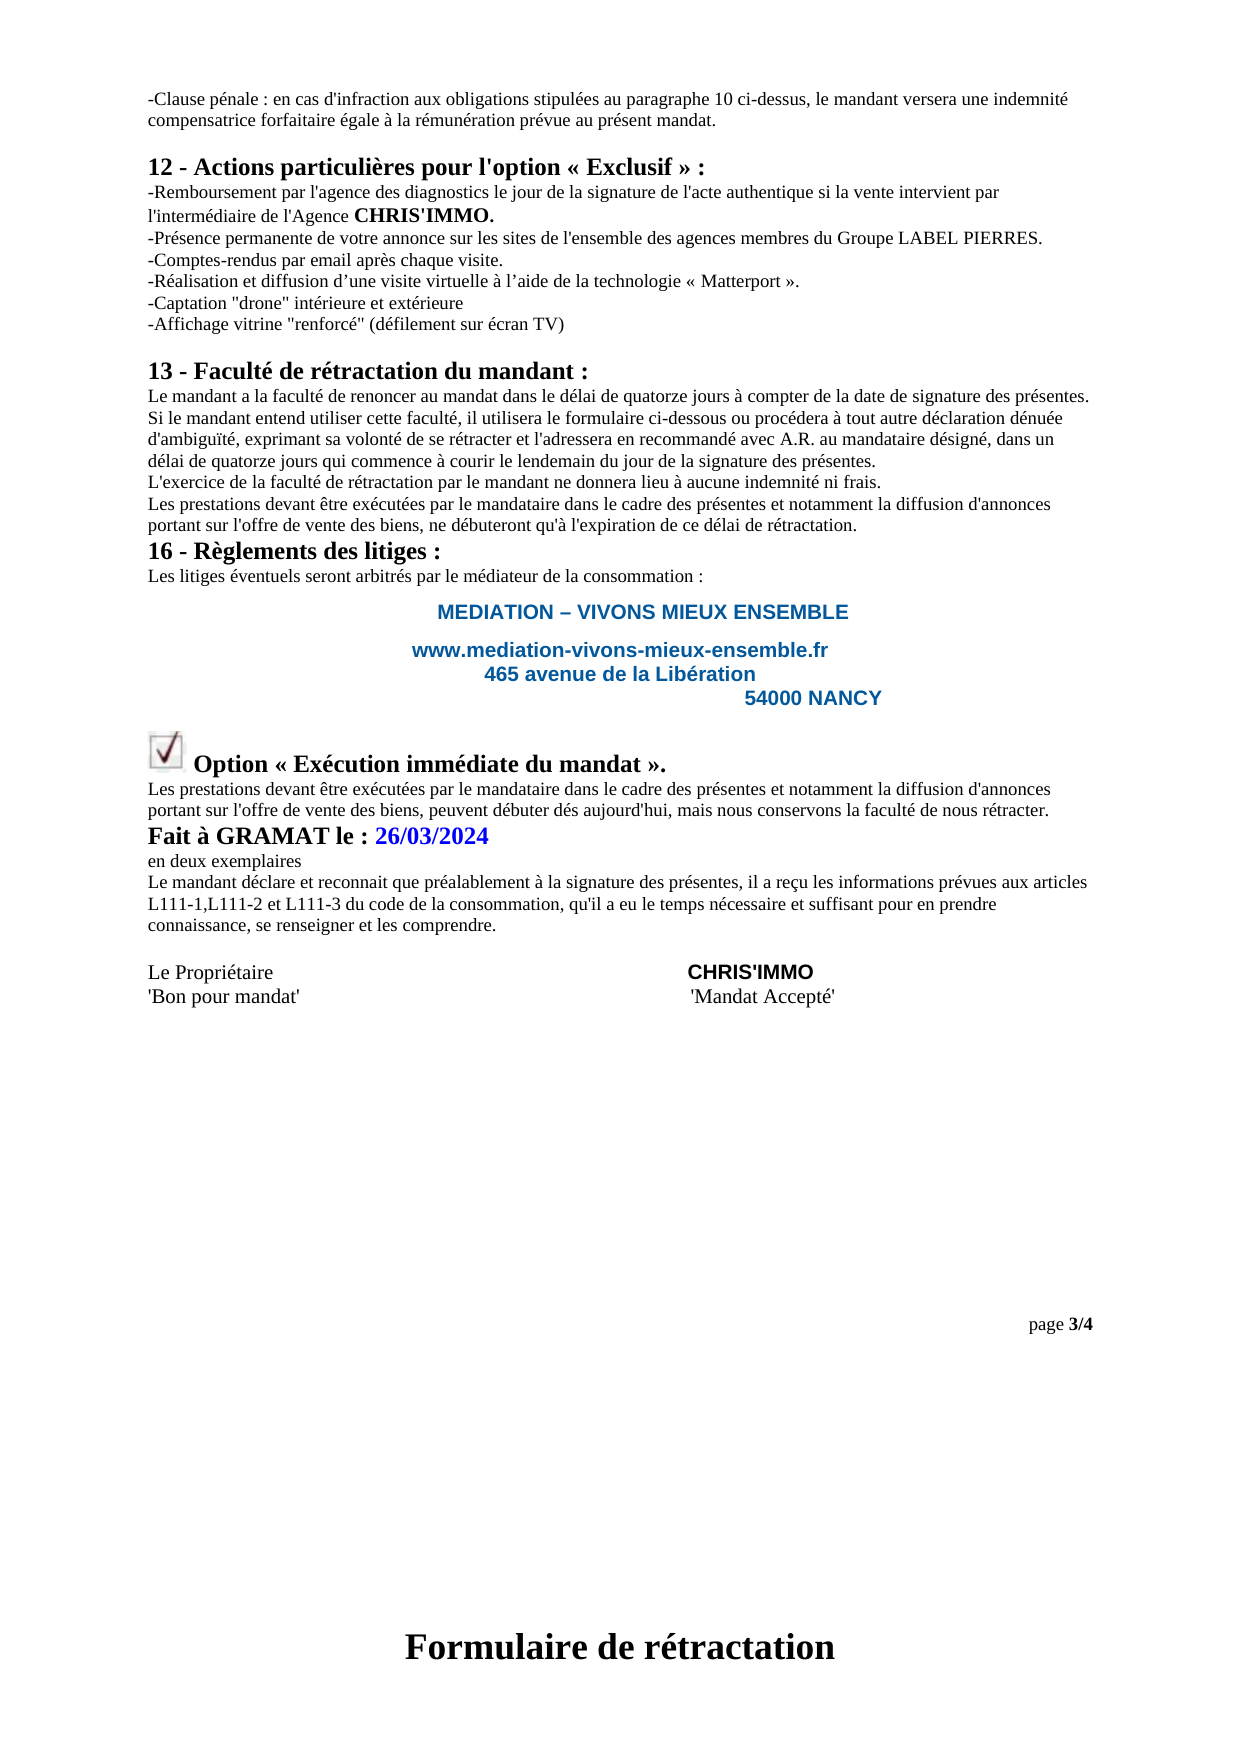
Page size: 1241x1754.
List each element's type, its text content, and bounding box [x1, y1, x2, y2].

text Si le mandant entend utiliser cette faculté, il utilisera le formulaire ci-dessous ou procédera à tout autre déclaration dénuée d'ambiguïté, exprimant sa volonté de se rétracter et l'adressera en recommandé avec A.R. au mandataire désigné, dans un délai de quatorze jours qui commence à courir le lendemain du jour de la signature des présentes. [148, 407, 1092, 471]
text 12 - Actions particulières pour l'option « Exclusif » : [148, 152, 1092, 181]
text en deux exemplaires [148, 849, 1092, 871]
text Option « Exécution immédiate du mandat ». [148, 732, 1092, 778]
text -Réalisation et diffusion d’une visite virtuelle à l’aide de la technologie « Matterport ». [148, 270, 1092, 292]
text 'Bon pour mandat' 'Mandat Accepté' [148, 984, 1092, 1008]
text MEDIATION – VIVONS MIEUX ENSEMBLE [148, 600, 1092, 624]
text Les litiges éventuels seront arbitrés par le médiateur de la consommation : [148, 565, 1092, 586]
text -Présence permanente de votre annonce sur les sites de l'ensemble des agences membres du Groupe LABEL PIERRES. [148, 227, 1092, 248]
text Les prestations devant être exécutées par le mandataire dans le cadre des présentes et notamment la diffusion d'annonces portant sur l'offre de vente des biens, peuvent débuter dés aujourd'hui, mais nous conservons la faculté de nous rétracter. [148, 778, 1092, 821]
text -Clause pénale : en cas d'infraction aux obligations stipulées au paragraphe 10 ci-dessus, le mandant versera une indemnité compensatrice forfaitaire égale à la rémunération prévue au présent mandat. [148, 88, 1092, 131]
text L'exercice de la faculté de rétractation par le mandant ne donnera lieu à aucune indemnité ni frais. [148, 471, 1092, 493]
text 465 avenue de la Libération [148, 662, 1092, 686]
text Le mandant a la faculté de renoncer au mandat dans le délai de quatorze jours à compter de la date de signature des présentes. [148, 385, 1092, 407]
text Les prestations devant être exécutées par le mandataire dans le cadre des présentes et notamment la diffusion d'annonces portant sur l'offre de vente des biens, ne débuteront qu'à l'expiration de ce délai de rétractation. [148, 493, 1092, 536]
picture [147, 731, 187, 773]
text page 3/4 [148, 1313, 1092, 1334]
text -Remboursement par l'agence des diagnostics le jour de la signature de l'acte authentique si la vente intervient par l'intermédiaire de l'Agence CHRIS'IMMO. [148, 181, 1092, 227]
text Le Propriétaire CHRIS'IMMO [148, 960, 1092, 984]
subtitle Formulaire de rétractation [148, 1624, 1092, 1668]
text www.mediation-vivons-mieux-ensemble.fr [148, 638, 1092, 662]
text 16 - Règlements des litiges : [148, 536, 1092, 565]
text -Comptes-rendus par email après chaque visite. [148, 248, 1092, 270]
subtitle 13 - Faculté de rétractation du mandant : [148, 356, 1092, 385]
text Le mandant déclare et reconnait que préalablement à la signature des présentes, il a reçu les informations prévues aux articles L111-1,L111-2 et L111-3 du code de la consommation, qu'il a eu le temps nécessaire et suffisant pour en prendre connaissance, se renseigner et les comprendre. [148, 871, 1092, 936]
text 54000 NANCY [148, 686, 1092, 710]
text -Affichage vitrine "renforcé" (défilement sur écran TV) [148, 313, 1092, 335]
text -Captation "drone" intérieure et extérieure [148, 292, 1092, 313]
text Fait à GRAMAT le : 26/03/2024 [148, 821, 1092, 849]
